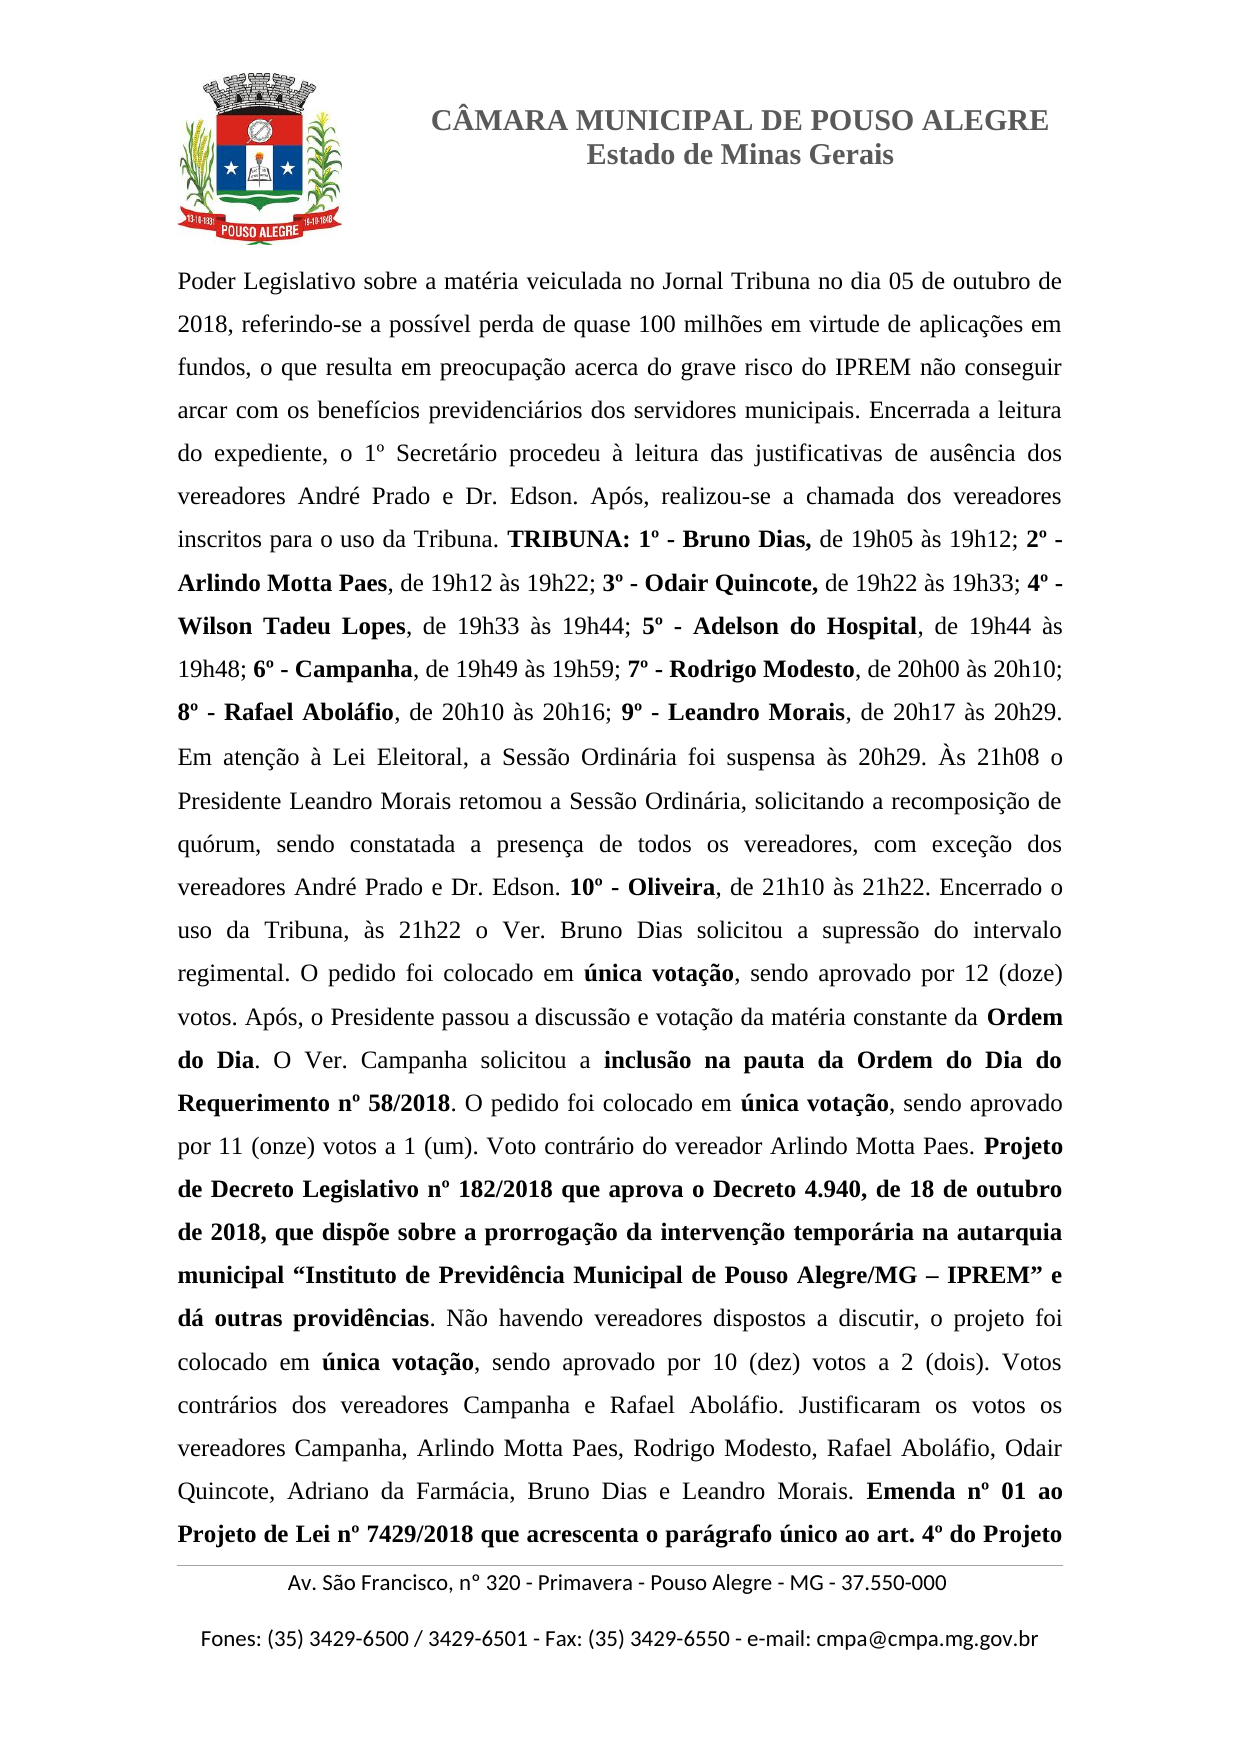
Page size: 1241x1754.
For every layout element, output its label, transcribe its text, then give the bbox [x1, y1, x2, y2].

picture [177, 73, 342, 245]
